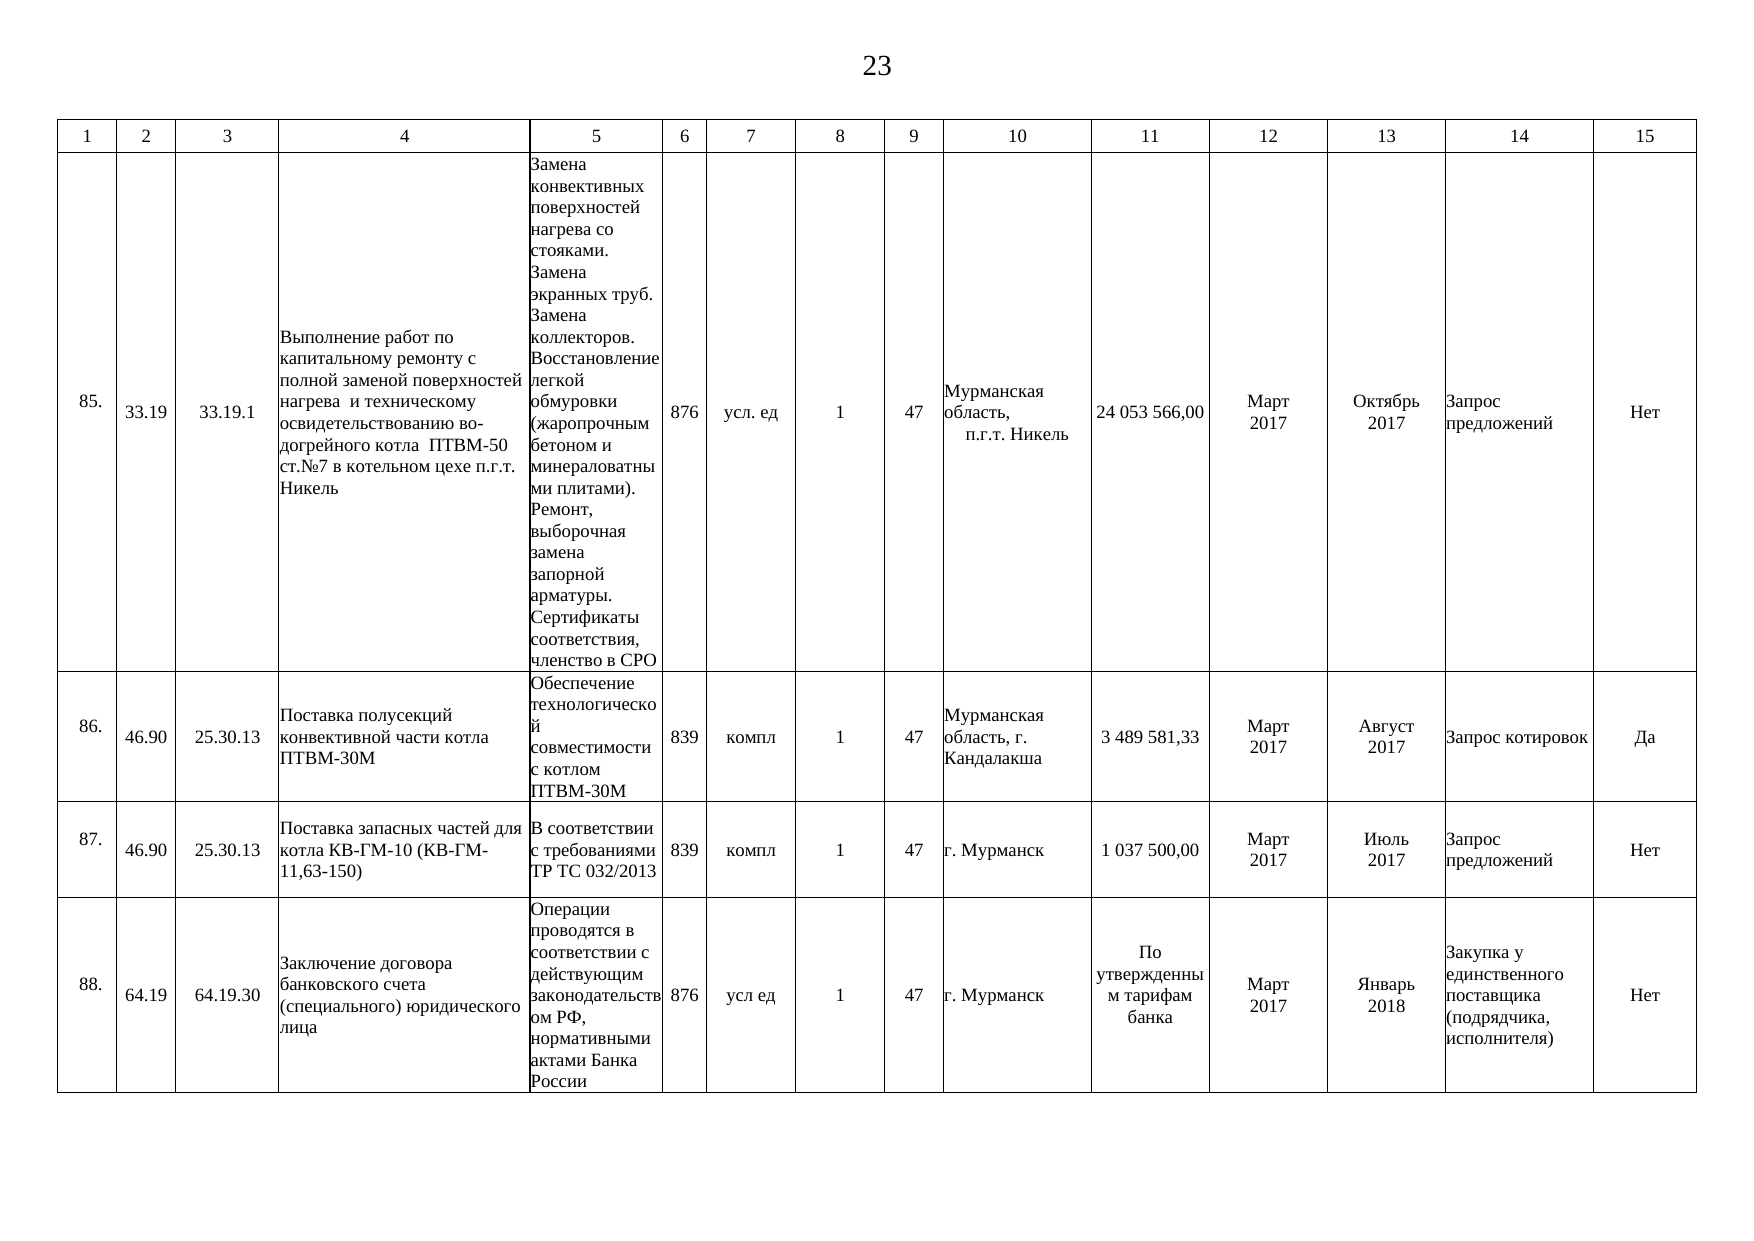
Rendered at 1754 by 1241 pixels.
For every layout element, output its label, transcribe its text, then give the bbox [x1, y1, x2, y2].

table_cell 1 [796, 898, 884, 1092]
table_header 2 [117, 120, 175, 152]
table_header 1 [58, 120, 116, 152]
table_cell Заключение договора банковского счета (специального) юридического лица [279, 898, 529, 1092]
table_cell Запрос предложений [1446, 153, 1593, 671]
table_cell 839 [663, 802, 706, 897]
table_cell 47 [885, 672, 943, 801]
table_cell Мурманская область, п.г.т. Никель [944, 153, 1091, 671]
table_cell Нет [1594, 802, 1696, 897]
table_cell 47 [885, 802, 943, 897]
table_header 12 [1210, 120, 1327, 152]
table_header 6 [663, 120, 706, 152]
table_cell компл [707, 802, 795, 897]
table_header 5 [531, 120, 662, 152]
table_cell В соответствии с требованиями ТР ТС 032/2013 [531, 802, 662, 897]
table_cell г. Мурманск [944, 802, 1091, 897]
table_cell По утвержденным тарифам банка [1092, 898, 1209, 1092]
table_cell [58, 672, 116, 801]
table_cell 839 [663, 672, 706, 801]
table_cell 3 489 581,33 [1092, 672, 1209, 801]
table_cell 47 [885, 153, 943, 671]
table_header 13 [1328, 120, 1445, 152]
table_cell Запрос предложений [1446, 802, 1593, 897]
table_cell Нет [1594, 153, 1696, 671]
table_cell Поставка полусекций конвективной части котла ПТВМ-30М [279, 672, 529, 801]
table_cell [58, 802, 116, 897]
table_cell Поставка запасных частей для котла КВ-ГМ-10 (КВ-ГМ-11,63-150) [279, 802, 529, 897]
table_cell Да [1594, 672, 1696, 801]
table_cell 1 [796, 153, 884, 671]
table_header 7 [707, 120, 795, 152]
table_header 3 [176, 120, 278, 152]
table_cell [58, 153, 116, 671]
table_cell Январь 2018 [1328, 898, 1445, 1092]
table_cell Замена конвективных поверхностей нагрева со стояками. Замена экранных труб. Замена коллекторов. Восстановление легкой обмуровки (жаропрочным бетоном и минераловатными плитами). Ремонт, выборочная замена запорной арматуры. Сертификаты соответствия, членство в СРО [531, 153, 662, 671]
table_cell 64.19 [117, 898, 175, 1092]
table_header 11 [1092, 120, 1209, 152]
table_header 8 [796, 120, 884, 152]
table_cell Март 2017 [1210, 898, 1327, 1092]
table_cell Закупка у единственного поставщика (подрядчика, исполнителя) [1446, 898, 1593, 1092]
table_cell Март 2017 [1210, 153, 1327, 671]
table_cell 46.90 [117, 672, 175, 801]
table_cell Мурманская область, г. Кандалакша [944, 672, 1091, 801]
table_cell Операции проводятся в соответствии с действующим законодательством РФ, нормативными актами Банка России [531, 898, 662, 1092]
table_cell Июль 2017 [1328, 802, 1445, 897]
table_cell Август 2017 [1328, 672, 1445, 801]
table_header 4 [279, 120, 529, 152]
table_cell усл ед [707, 898, 795, 1092]
table_cell 24 053 566,00 [1092, 153, 1209, 671]
table_header 14 [1446, 120, 1593, 152]
table_cell компл [707, 672, 795, 801]
table_cell 46.90 [117, 802, 175, 897]
table_header 9 [885, 120, 943, 152]
table_cell 33.19 [117, 153, 175, 671]
table_cell 876 [663, 898, 706, 1092]
table_cell Обеспечение технологической совместимости с котлом ПТВМ-30М [531, 672, 662, 801]
table_cell г. Мурманск [944, 898, 1091, 1092]
table_cell 1 [796, 802, 884, 897]
table_cell 47 [885, 898, 943, 1092]
table_cell усл. ед [707, 153, 795, 671]
table_cell Запрос котировок [1446, 672, 1593, 801]
table_cell Март 2017 [1210, 672, 1327, 801]
table_cell [58, 898, 116, 1092]
table_cell Нет [1594, 898, 1696, 1092]
table_cell Октябрь 2017 [1328, 153, 1445, 671]
table_cell 1 [796, 672, 884, 801]
table_cell Март 2017 [1210, 802, 1327, 897]
table_header 15 [1594, 120, 1696, 152]
table_cell 1 037 500,00 [1092, 802, 1209, 897]
table_cell Выполнение работ по капитальному ремонту с полной заменой поверхностей нагрева и техническому освидетельствованию во-догрейного котла ПТВМ-50 ст.№7 в котельном цехе п.г.т. Никель [279, 153, 529, 671]
table_cell 33.19.1 [176, 153, 278, 671]
table_cell 64.19.30 [176, 898, 278, 1092]
table_cell 25.30.13 [176, 802, 278, 897]
table_header 10 [944, 120, 1091, 152]
table_cell 25.30.13 [176, 672, 278, 801]
table_cell 876 [663, 153, 706, 671]
